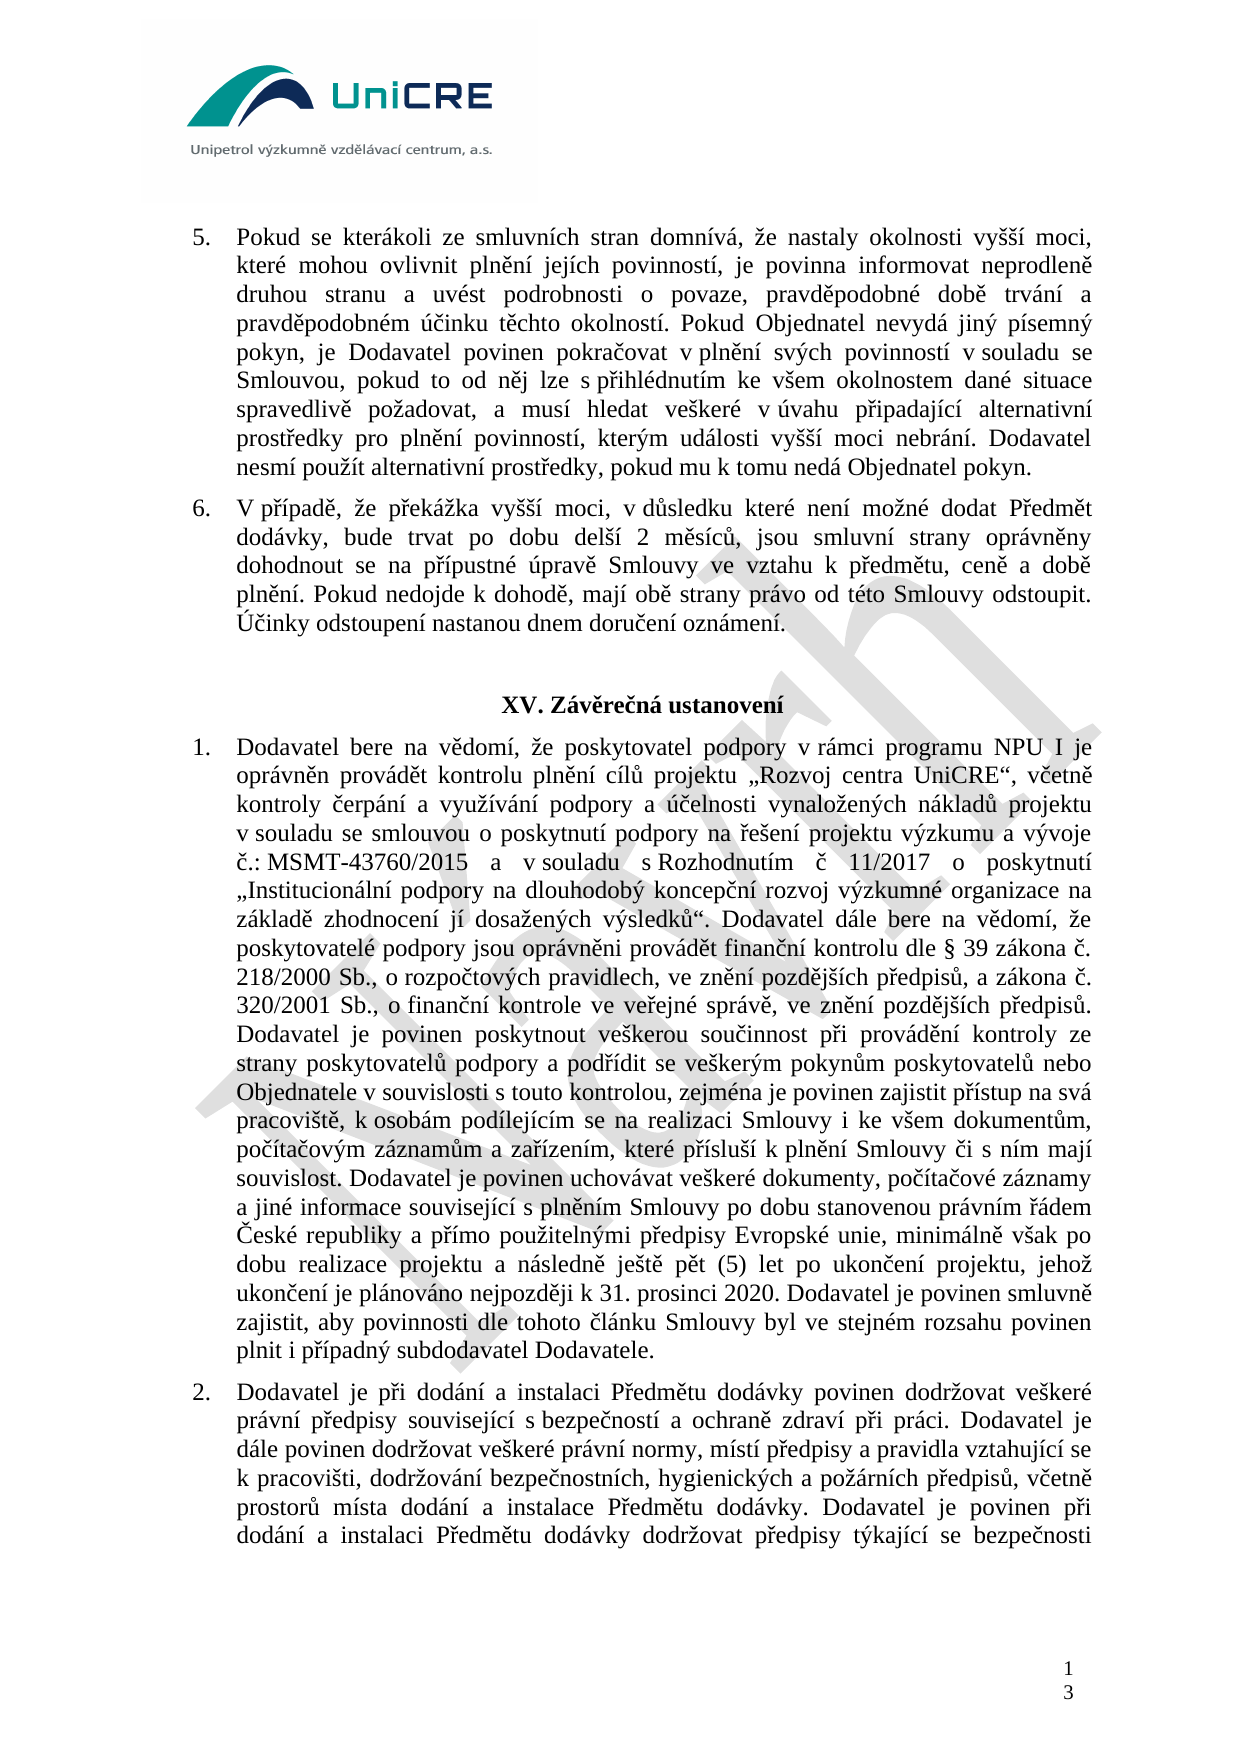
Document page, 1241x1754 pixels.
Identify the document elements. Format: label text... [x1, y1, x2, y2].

list Pokud se kterákoli ze smluvních stran domnívá, že nastaly okolnosti vyšší moci, které mohou ovlivnit plnění jejích povinností, je povinna informovat neprodleně druhou stranu a uvést podrobnosti o povaze, pravděpodobné době trvání a pravděpodobném účinku těchto okolností. Pokud Objednatel nevydá jiný písemný pokyn, je Dodavatel povinen pokračovat v plnění svých povinností v souladu se Smlouvou, pokud to od něj lze s přihlédnutím ke všem okolnostem dané situace spravedlivě požadovat, a musí hledat veškeré v úvahu připadající alternativní prostředky pro plnění povinností, kterým události vyšší moci nebrání. Dodavatel nesmí použít alternativní prostředky, pokud mu k tomu nedá Objednatel pokyn. [192, 222, 1093, 480]
list Dodavatel bere na vědomí, že poskytovatel podpory v rámci programu NPU I je oprávněn provádět kontrolu plnění cílů projektu „Rozvoj centra UniCRE“, včetně kontroly čerpání a využívání podpory a účelnosti vynaložených nákladů projektu v souladu se smlouvou o poskytnutí podpory na řešení projektu výzkumu a vývoje č.: MSMT-43760/2015 a v souladu s Rozhodnutím č 11/2017 o poskytnutí „Institucionální podpory na dlouhodobý koncepční rozvoj výzkumné organizace na základě zhodnocení jí dosažených výsledků“. Dodavatel dále bere na vědomí, že poskytovatelé podpory jsou oprávněni provádět finanční kontrolu dle § 39 zákona č. 218/2000 Sb., o rozpočtových pravidlech, ve znění pozdějších předpisů, a zákona č. 320/2001 Sb., o finanční kontrole ve veřejné správě, ve znění pozdějších předpisů. Dodavatel je povinen poskytnout veškerou součinnost při provádění kontroly ze strany poskytovatelů podpory a podřídit se veškerým pokynům poskytovatelů nebo Objednatele v souvislosti s touto kontrolou, zejména je povinen zajistit přístup na svá pracoviště, k osobám podílejícím se na realizaci Smlouvy i ke všem dokumentům, počítačovým záznamům a zařízením, které přísluší k plnění Smlouvy či s ním mají souvislost. Dodavatel je povinen uchovávat veškeré dokumenty, počítačové záznamy a jiné informace související s plněním Smlouvy po dobu stanovenou právním řádem České republiky a přímo použitelnými předpisy Evropské unie, minimálně však po dobu realizace projektu a následně ještě pět (5) let po ukončení projektu, jehož ukončení je plánováno nejpozději k 31. prosinci 2020. Dodavatel je povinen smluvně zajistit, aby povinnosti dle tohoto článku Smlouvy byl ve stejném rozsahu povinen plnit i případný subdodavatel Dodavatele. [192, 732, 1093, 1364]
picture [140, 19, 538, 203]
text XV. Závěrečná ustanovení [192, 690, 1093, 719]
list V případě, že překážka vyšší moci, v důsledku které není možné dodat Předmět dodávky, bude trvat po dobu delší 2 měsíců, jsou smluvní strany oprávněny dohodnout se na přípustné úpravě Smlouvy ve vztahu k předmětu, ceně a době plnění. Pokud nedojde k dohodě, mají obě strany právo od této Smlouvy odstoupit. Účinky odstoupení nastanou dnem doručení oznámení. [192, 493, 1093, 637]
